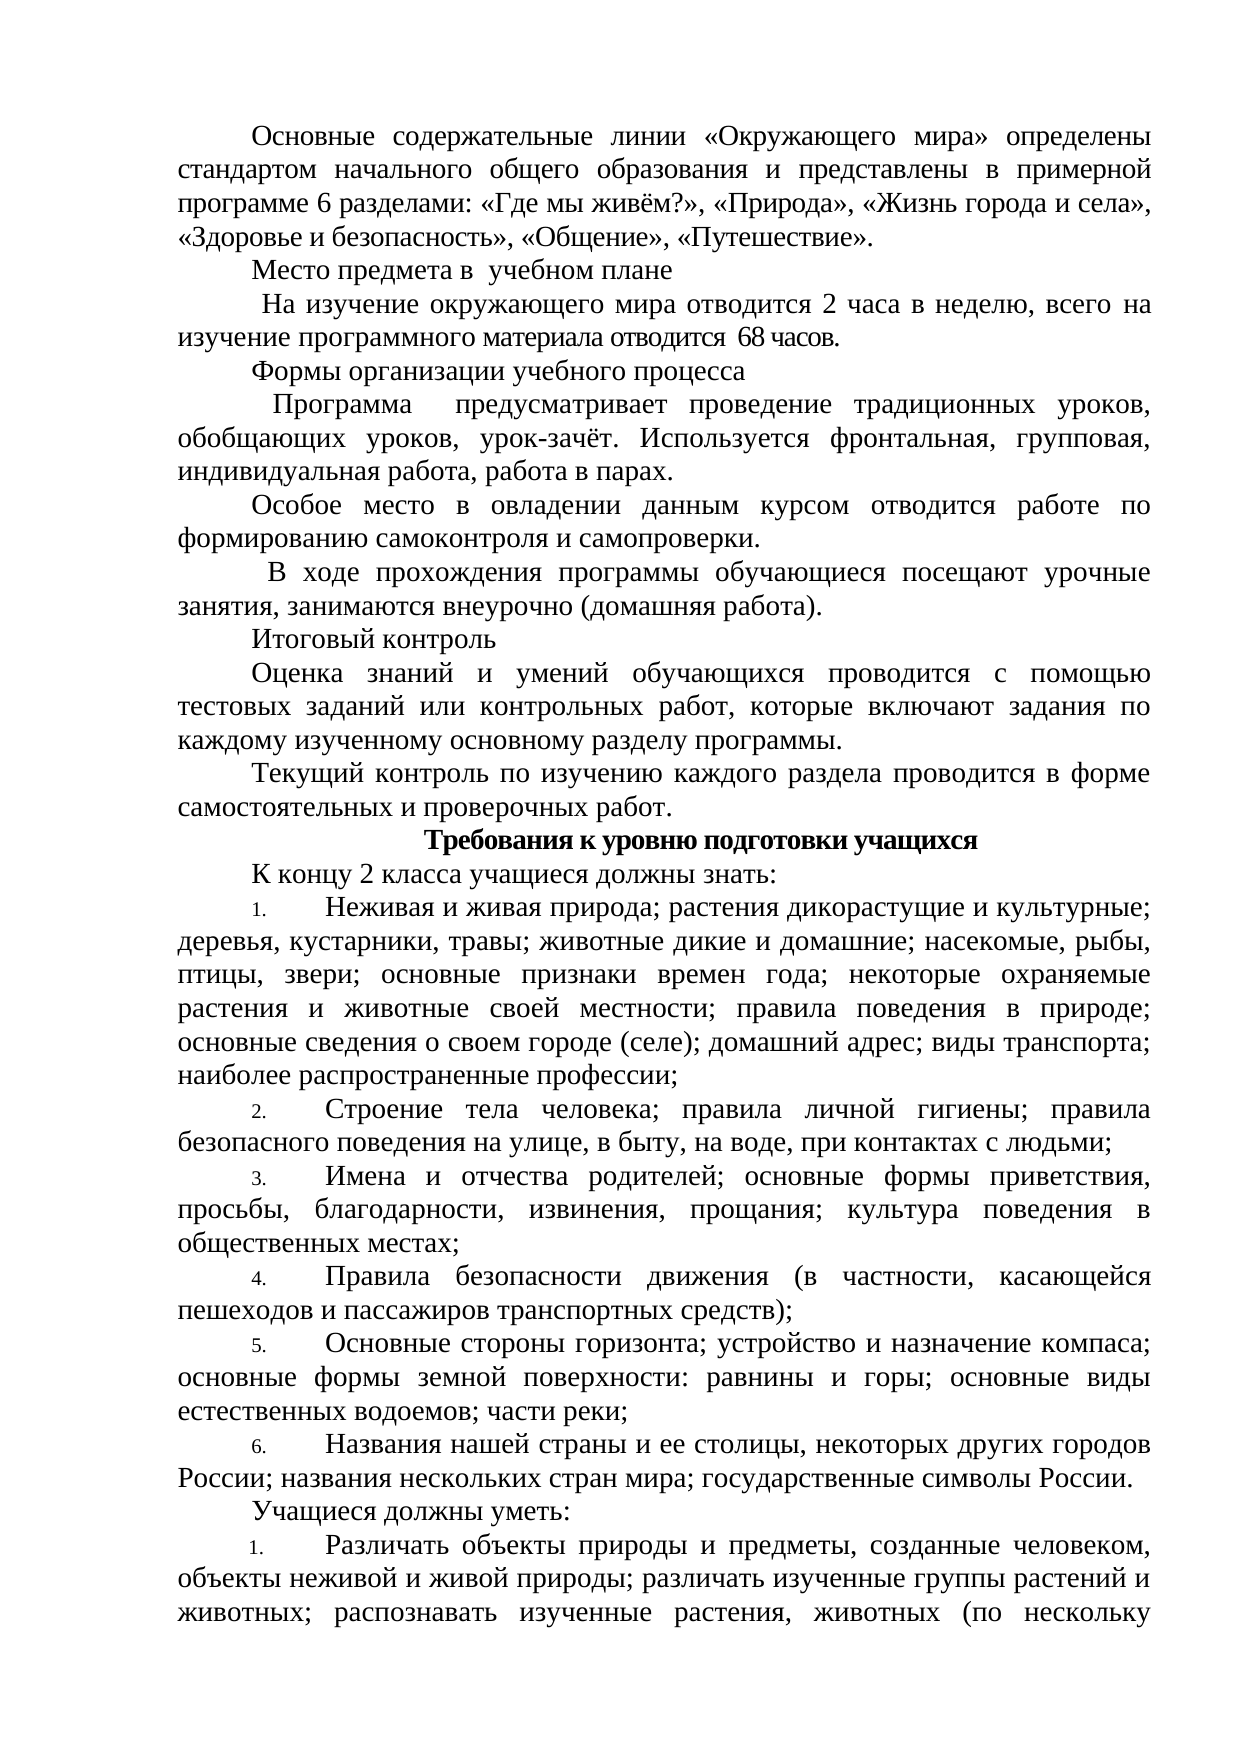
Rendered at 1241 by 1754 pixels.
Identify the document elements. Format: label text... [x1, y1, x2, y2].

text К концу 2 класса учащиеся должны знать: [177, 856, 1152, 889]
text Основные содержательные линии «Окружающего мира» определены стандартом начального общего образования и представлены в примерной программе 6 разделами: «Где мы живём?», «Природа», «Жизнь города и села», «Здоровье и безопасность», «Общение», «Путешествие». [177, 118, 1152, 252]
text Текущий контроль по изучению каждого раздела проводится в форме самостоятельных и проверочных работ. [177, 755, 1152, 822]
text На изучение окружающего мира отводится 2 часа в неделю, всего на изучение программного материала отводится 68 часов. [177, 286, 1152, 353]
list Названия нашей страны и ее столицы, некоторых других городов России; названия нескольких стран мира; государственные символы России. [177, 1426, 1152, 1493]
list Основные стороны горизонта; устройство и назначение компаса; основные формы земной поверхности: равнины и горы; основные виды естественных водоемов; части реки; [177, 1326, 1152, 1426]
text Учащиеся должны уметь: [177, 1493, 1152, 1527]
list Имена и отчества родителей; основные формы приветствия, просьбы, благодарности, извинения, прощания; культура поведения в общественных местах; [177, 1158, 1152, 1258]
list Неживая и живая природа; растения дикорастущие и культурные; деревья, кустарники, травы; животные дикие и домашние; насекомые, рыбы, птицы, звери; основные признаки времен года; некоторые охраняемые растения и животные своей местности; правила поведения в природе; основные сведения о своем городе (селе); домашний адрес; виды транспорта; наиболее распространенные профессии; [177, 889, 1152, 1091]
list Строение тела человека; правила личной гигиены; правила безопасного поведения на улице, в быту, на воде, при контактах с людьми; [177, 1091, 1152, 1158]
text Место предмета в учебном плане [177, 252, 1152, 286]
text В ходе прохождения программы обучающиеся посещают урочные занятия, занимаются внеурочно (домашняя работа). [177, 554, 1152, 621]
list Правила безопасности движения (в частности, касающейся пешеходов и пассажиров транспортных средств); [177, 1258, 1152, 1326]
text Итоговый контроль [177, 621, 1152, 655]
text Оценка знаний и умений обучающихся проводится с помощью тестовых заданий или контрольных работ, которые включают задания по каждому изученному основному разделу программы. [177, 655, 1152, 755]
text Программа предусматривает проведение традиционных уроков, обобщающих уроков, урок-зачёт. Используется фронтальная, групповая, индивидуальная работа, работа в парах. [177, 386, 1152, 487]
text Требования к уровню подготовки учащихся [177, 822, 1152, 856]
text Особое место в овладении данным курсом отводится работе по формированию самоконтроля и самопроверки. [177, 487, 1152, 554]
text Формы организации учебного процесса [177, 353, 1152, 386]
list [177, 1527, 1152, 1627]
